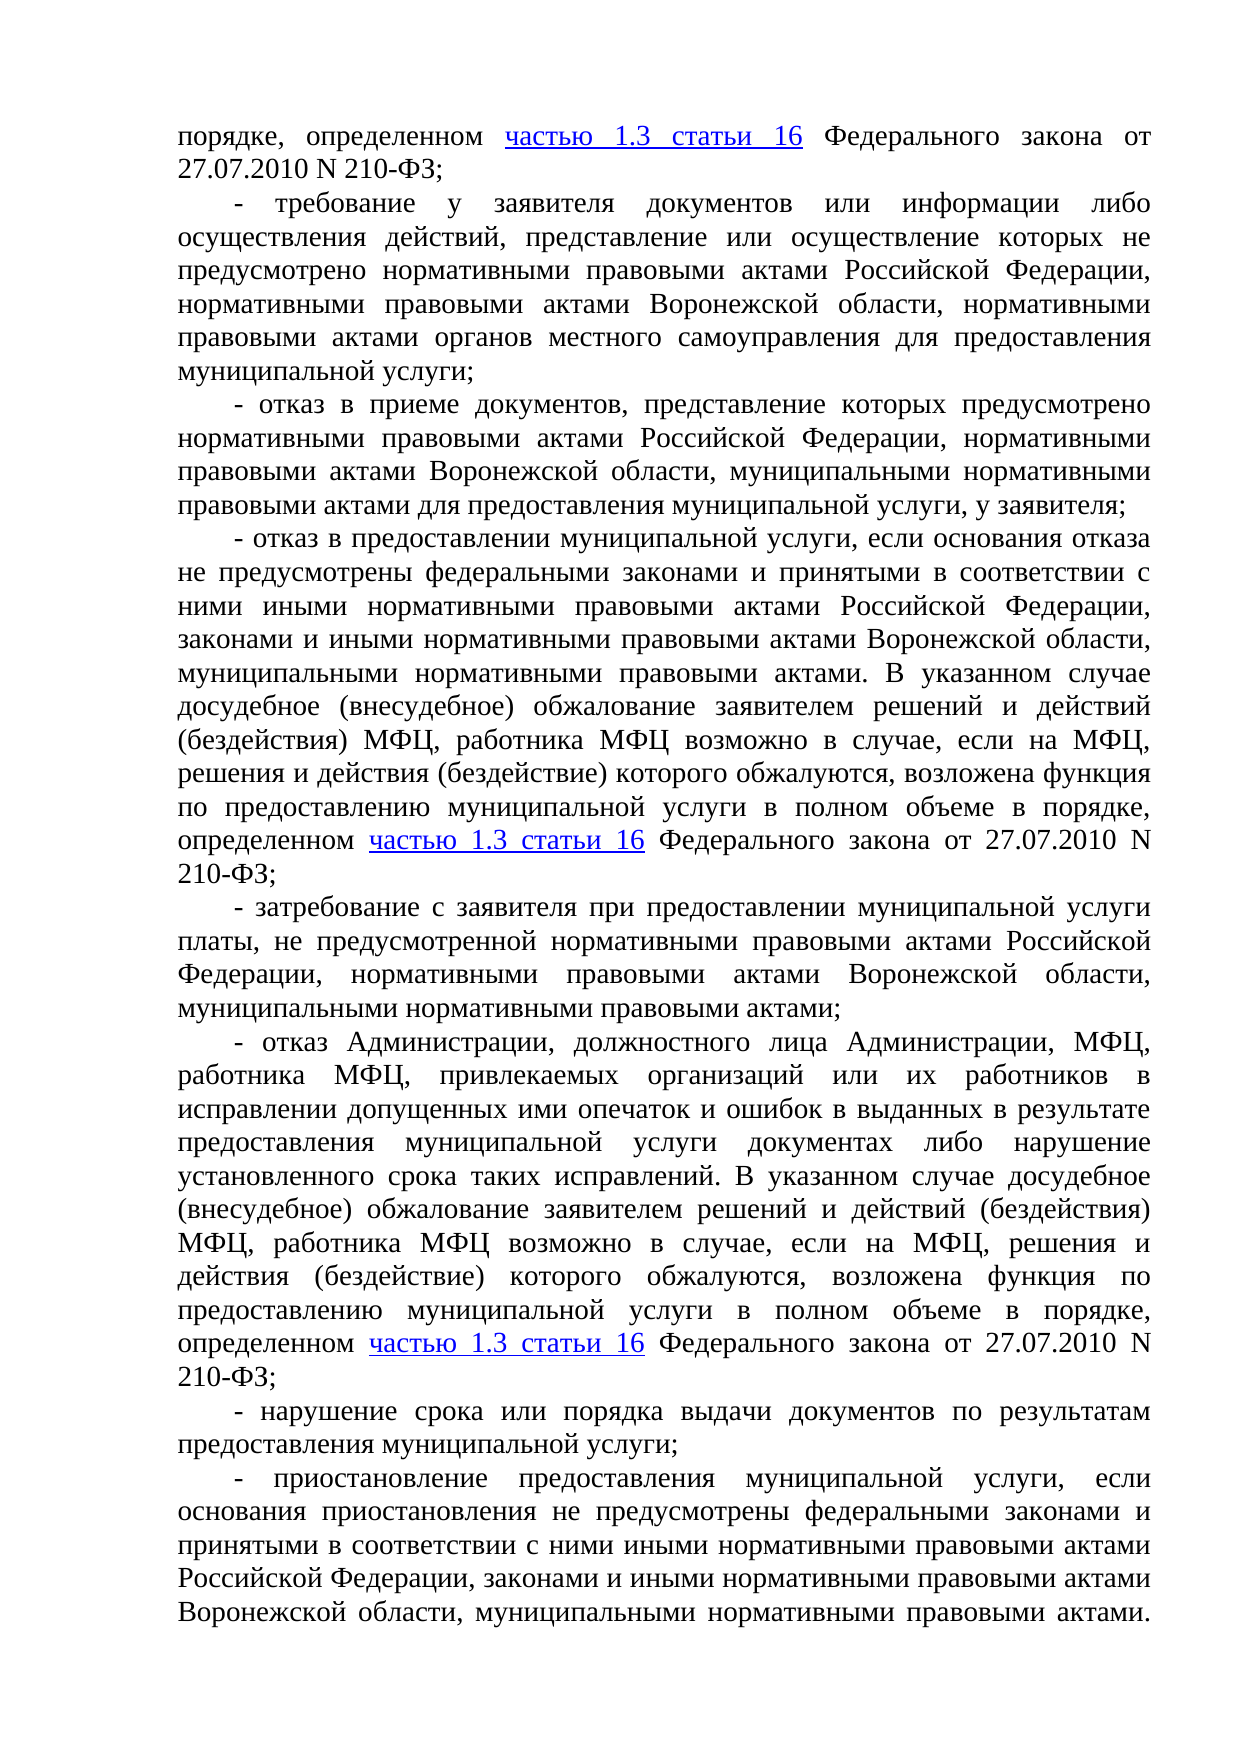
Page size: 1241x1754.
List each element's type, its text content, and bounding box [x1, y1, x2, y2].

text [177, 1460, 1152, 1627]
text - требование у заявителя документов или информации либо осуществления действий, представление или осуществление которых не предусмотрено нормативными правовыми актами Российской Федерации, нормативными правовыми актами Воронежской области, нормативными правовыми актами органов местного самоуправления для предоставления муниципальной услуги; [177, 185, 1152, 386]
text - затребование с заявителя при предоставлении муниципальной услуги платы, не предусмотренной нормативными правовыми актами Российской Федерации, нормативными правовыми актами Воронежской области, муниципальными нормативными правовыми актами; [177, 889, 1152, 1024]
text - нарушение срока или порядка выдачи документов по результатам предоставления муниципальной услуги; [177, 1393, 1152, 1460]
text - отказ в приеме документов, представление которых предусмотрено нормативными правовыми актами Российской Федерации, нормативными правовыми актами Воронежской области, муниципальными нормативными правовыми актами для предоставления муниципальной услуги, у заявителя; [177, 386, 1152, 521]
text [177, 118, 1152, 185]
text - отказ в предоставлении муниципальной услуги, если основания отказа не предусмотрены федеральными законами и принятыми в соответствии с ними иными нормативными правовыми актами Российской Федерации, законами и иными нормативными правовыми актами Воронежской области, муниципальными нормативными правовыми актами. В указанном случае досудебное (внесудебное) обжалование заявителем решений и действий (бездействия) МФЦ, работника МФЦ возможно в случае, если на МФЦ, решения и действия (бездействие) которого обжалуются, возложена функция по предоставлению муниципальной услуги в полном объеме в порядке, определенном частью 1.3 статьи 16 Федерального закона от 27.07.2010 N 210-ФЗ; [177, 521, 1152, 889]
text - отказ Администрации, должностного лица Администрации, МФЦ, работника МФЦ, привлекаемых организаций или их работников в исправлении допущенных ими опечаток и ошибок в выданных в результате предоставления муниципальной услуги документах либо нарушение установленного срока таких исправлений. В указанном случае досудебное (внесудебное) обжалование заявителем решений и действий (бездействия) МФЦ, работника МФЦ возможно в случае, если на МФЦ, решения и действия (бездействие) которого обжалуются, возложена функция по предоставлению муниципальной услуги в полном объеме в порядке, определенном частью 1.3 статьи 16 Федерального закона от 27.07.2010 N 210-ФЗ; [177, 1024, 1152, 1393]
